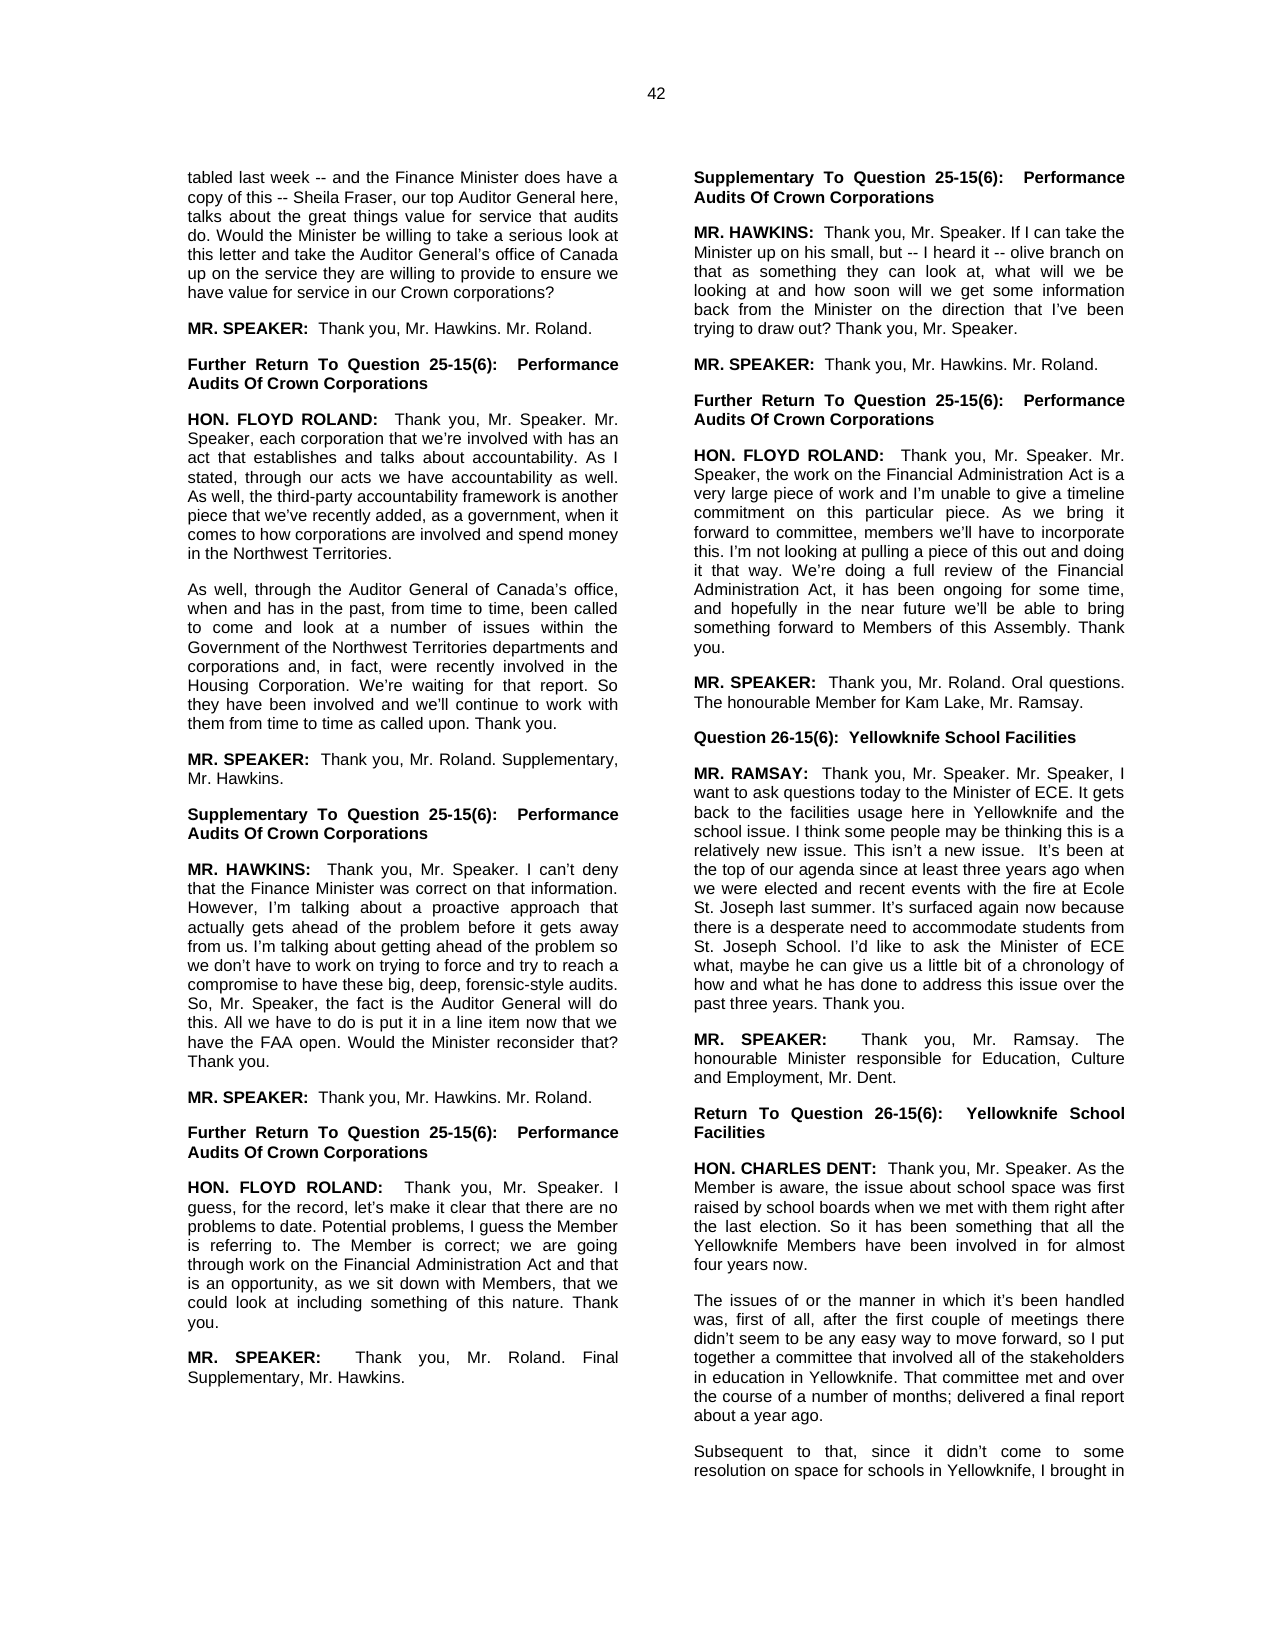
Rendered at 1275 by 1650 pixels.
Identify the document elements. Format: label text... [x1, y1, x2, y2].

text MR. SPEAKER: Thank you, Mr. Ramsay. The honourable Minister responsible for Education, Culture and Employment, Mr. Dent. [694, 1030, 1125, 1087]
text MR. SPEAKER: Thank you, Mr. Roland. Oral questions. The honourable Member for , Mr. Ramsay. [694, 673, 1125, 712]
text HON. FLOYD ROLAND: Thank you, Mr. Speaker. I guess, for the record, let’s make it clear that there are no problems to date. Potential problems, I guess the Member is referring to. The Member is correct; we are going through work on the Financial Administration Act and that is an opportunity, as we sit down with Members, that we could look at including something of this nature. Thank you. [187, 1178, 619, 1332]
text MR. SPEAKER: Thank you, Mr. Hawkins. Mr. Roland. [187, 319, 619, 338]
text MR. SPEAKER: Thank you, Mr. Roland. Final Supplementary, Mr. Hawkins. [187, 1348, 619, 1387]
text As well, through the Auditor General of Canada’s office, when and has in the past, from time to time, been called to come and look at a number of issues within the Government of the Northwest Territories departments and corporations and, in fact, were recently involved in the Housing Corporation. We’re waiting for that report. So they have been involved and we’ll continue to work with them from time to time as called upon. Thank you. [187, 580, 619, 733]
subtitle Supplementary To Question 25-15(6): Performance Audits Of Crown Corporations [694, 168, 1125, 207]
text MR. SPEAKER: Thank you, Mr. Hawkins. Mr. Roland. [694, 355, 1125, 374]
subtitle Question 26-15(6): Facilities [694, 728, 1125, 747]
subtitle Further Return To Question 25-15(6): Performance Audits Of Crown Corporations [187, 355, 619, 393]
text MR. HAWKINS: Thank you, Mr. Speaker. If I can take the Minister up on his small, but -- I heard it -- olive branch on that as something they can look at, what will we be looking at and how soon will we get some information back from the Minister on the direction that I’ve been trying to draw out? Thank you, Mr. Speaker. [694, 223, 1125, 338]
text HON. CHARLES DENT: Thank you, Mr. Speaker. As the Member is aware, the issue about school space was first raised by school boards when we met with them right after the last election. So it has been something that all the Yellowknife Members have been involved in for almost four years now. [694, 1159, 1125, 1274]
text MR. RAMSAY: Thank you, Mr. Speaker. Mr. Speaker, I want to ask questions today to the Minister of ECE. It gets back to the facilities usage here in and the school issue. I think some people may be thinking this is a relatively new issue. This isn’t a new issue. It’s been at the top of our agenda since at least three years ago when we were elected and recent events with the fire at Ecole St. Joseph last summer. It’s surfaced again now because there is a desperate need to accommodate students from . I’d like to ask the Minister of ECE what, maybe he can give us a little bit of a chronology of how and what he has done to address this issue over the past three years. Thank you. [694, 764, 1125, 1013]
text MR. SPEAKER: Thank you, Mr. Roland. Supplementary, Mr. Hawkins. [187, 750, 619, 788]
subtitle Supplementary To Question 25-15(6): Performance Audits Of Crown Corporations [187, 805, 619, 843]
text HON. FLOYD ROLAND: Thank you, Mr. Speaker. Mr. Speaker, the work on the Financial Administration Act is a very large piece of work and I’m unable to give a timeline commitment on this particular piece. As we bring it forward to committee, members we’ll have to incorporate this. I’m not looking at pulling a piece of this out and doing it that way. We’re doing a full review of the Financial Administration Act, it has been ongoing for some time, and hopefully in the near future we’ll be able to bring something forward to Members of this Assembly. Thank you. [694, 446, 1125, 657]
text HON. FLOYD ROLAND: Thank you, Mr. Speaker. Mr. Speaker, each corporation that we’re involved with has an act that establishes and talks about accountability. As I stated, through our acts we have accountability as well. As well, the third-party accountability framework is another piece that we’ve recently added, as a government, when it comes to how corporations are involved and spend money in the . [187, 410, 619, 563]
subtitle Further Return To Question 25-15(6): Performance Audits Of Crown Corporations [187, 1123, 619, 1162]
subtitle Further Return To Question 25-15(6): Performance Audits Of Crown Corporations [694, 391, 1125, 429]
text MR. SPEAKER: Thank you, Mr. Hawkins. Mr. Roland. [187, 1087, 619, 1107]
text The issues of or the manner in which it’s been handled was, first of all, after the first couple of meetings there didn’t seem to be any easy way to move forward, so I put together a committee that involved all of the stakeholders in education in Yellowknife. That committee met and over the course of a number of months; delivered a final report about a year ago. [694, 1291, 1125, 1425]
text MR. HAWKINS: Thank you, Mr. Speaker. I can’t deny that the Finance Minister was correct on that information. However, I’m talking about a proactive approach that actually gets ahead of the problem before it gets away from us. I’m talking about getting ahead of the problem so we don’t have to work on trying to force and try to reach a compromise to have these big, deep, forensic-style audits. So, Mr. Speaker, the fact is the Auditor General will do this. All we have to do is put it in a line item now that we have the FAA open. Would the Minister reconsider that? Thank you. [187, 860, 619, 1071]
subtitle Return To Question 26-15(6): Facilities [694, 1104, 1125, 1142]
